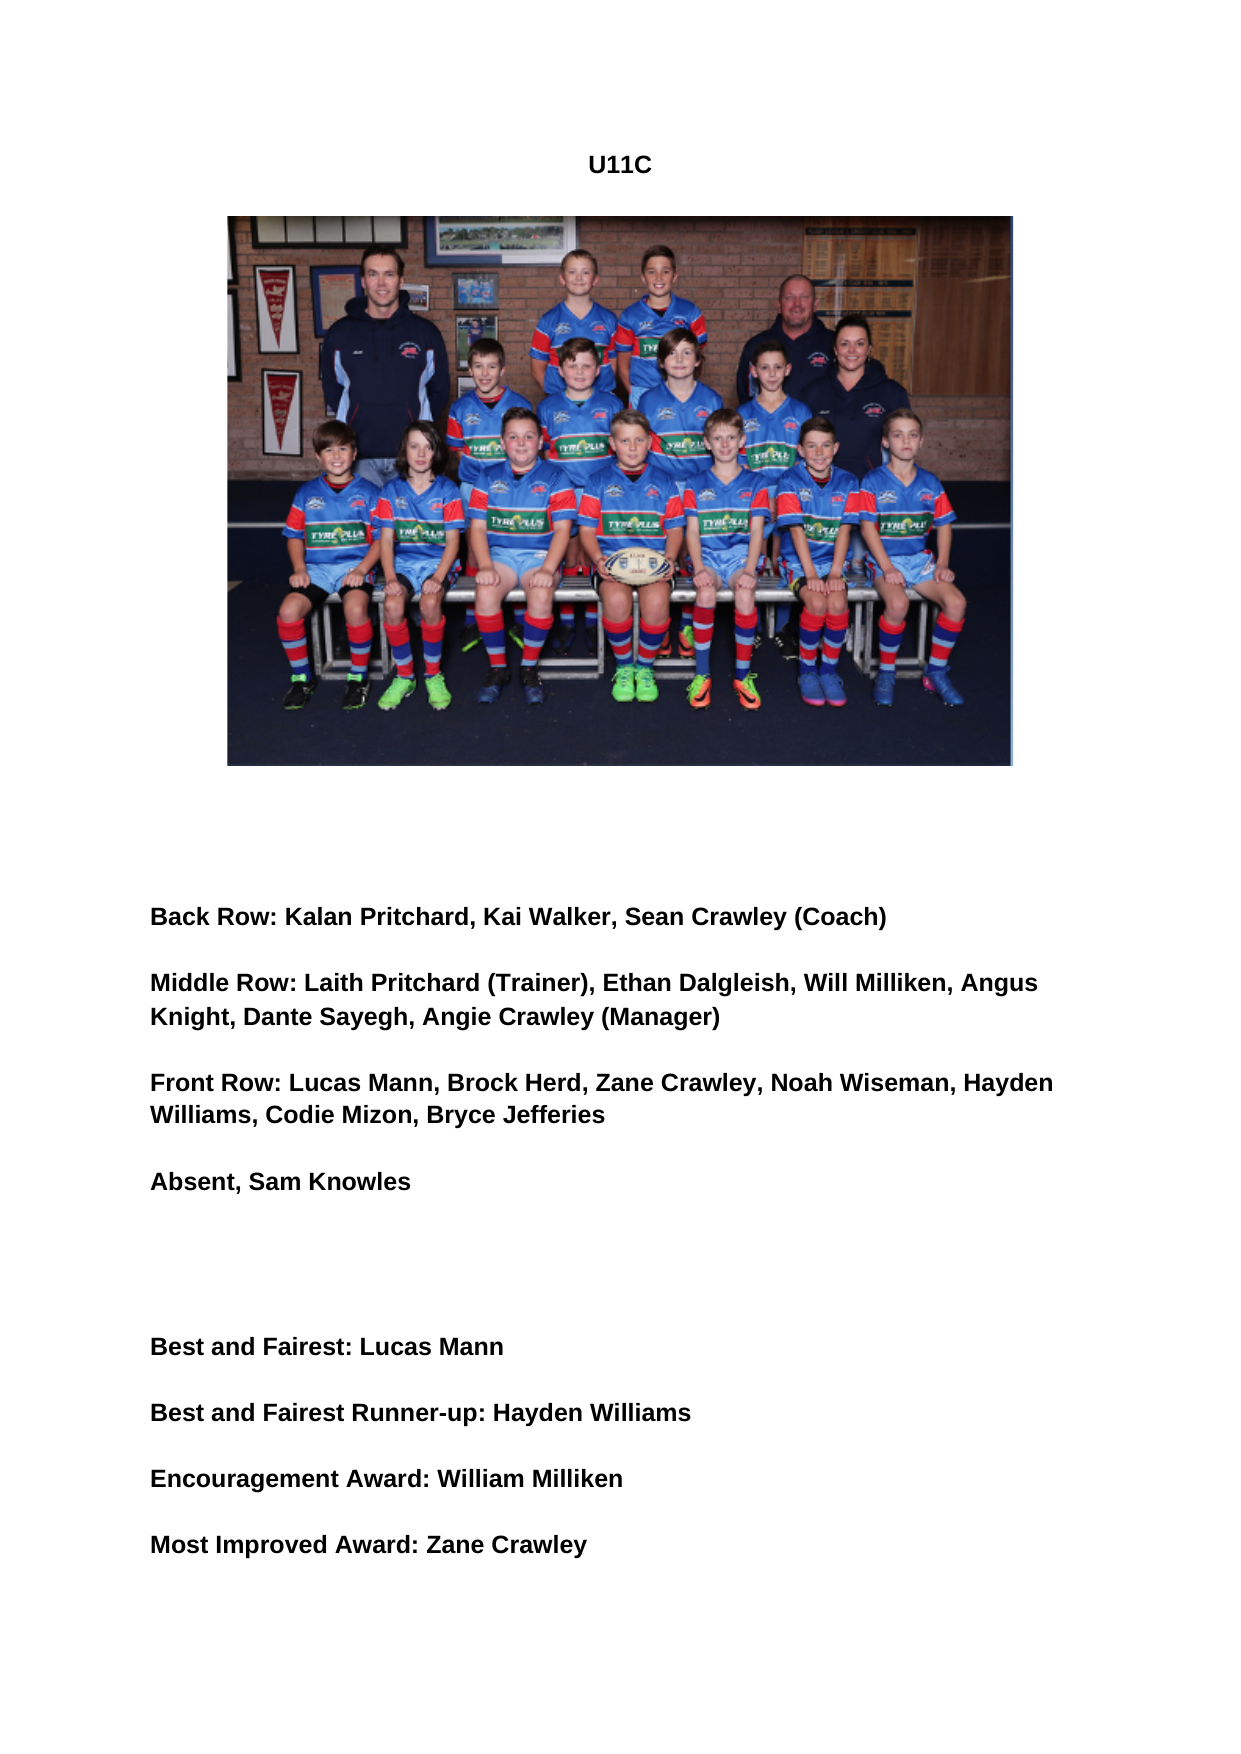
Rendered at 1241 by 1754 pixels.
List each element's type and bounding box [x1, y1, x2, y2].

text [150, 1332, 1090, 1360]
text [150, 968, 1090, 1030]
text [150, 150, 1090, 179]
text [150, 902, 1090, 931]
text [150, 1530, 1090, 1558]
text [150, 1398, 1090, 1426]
picture [227, 216, 1014, 766]
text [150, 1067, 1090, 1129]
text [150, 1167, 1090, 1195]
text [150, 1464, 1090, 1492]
